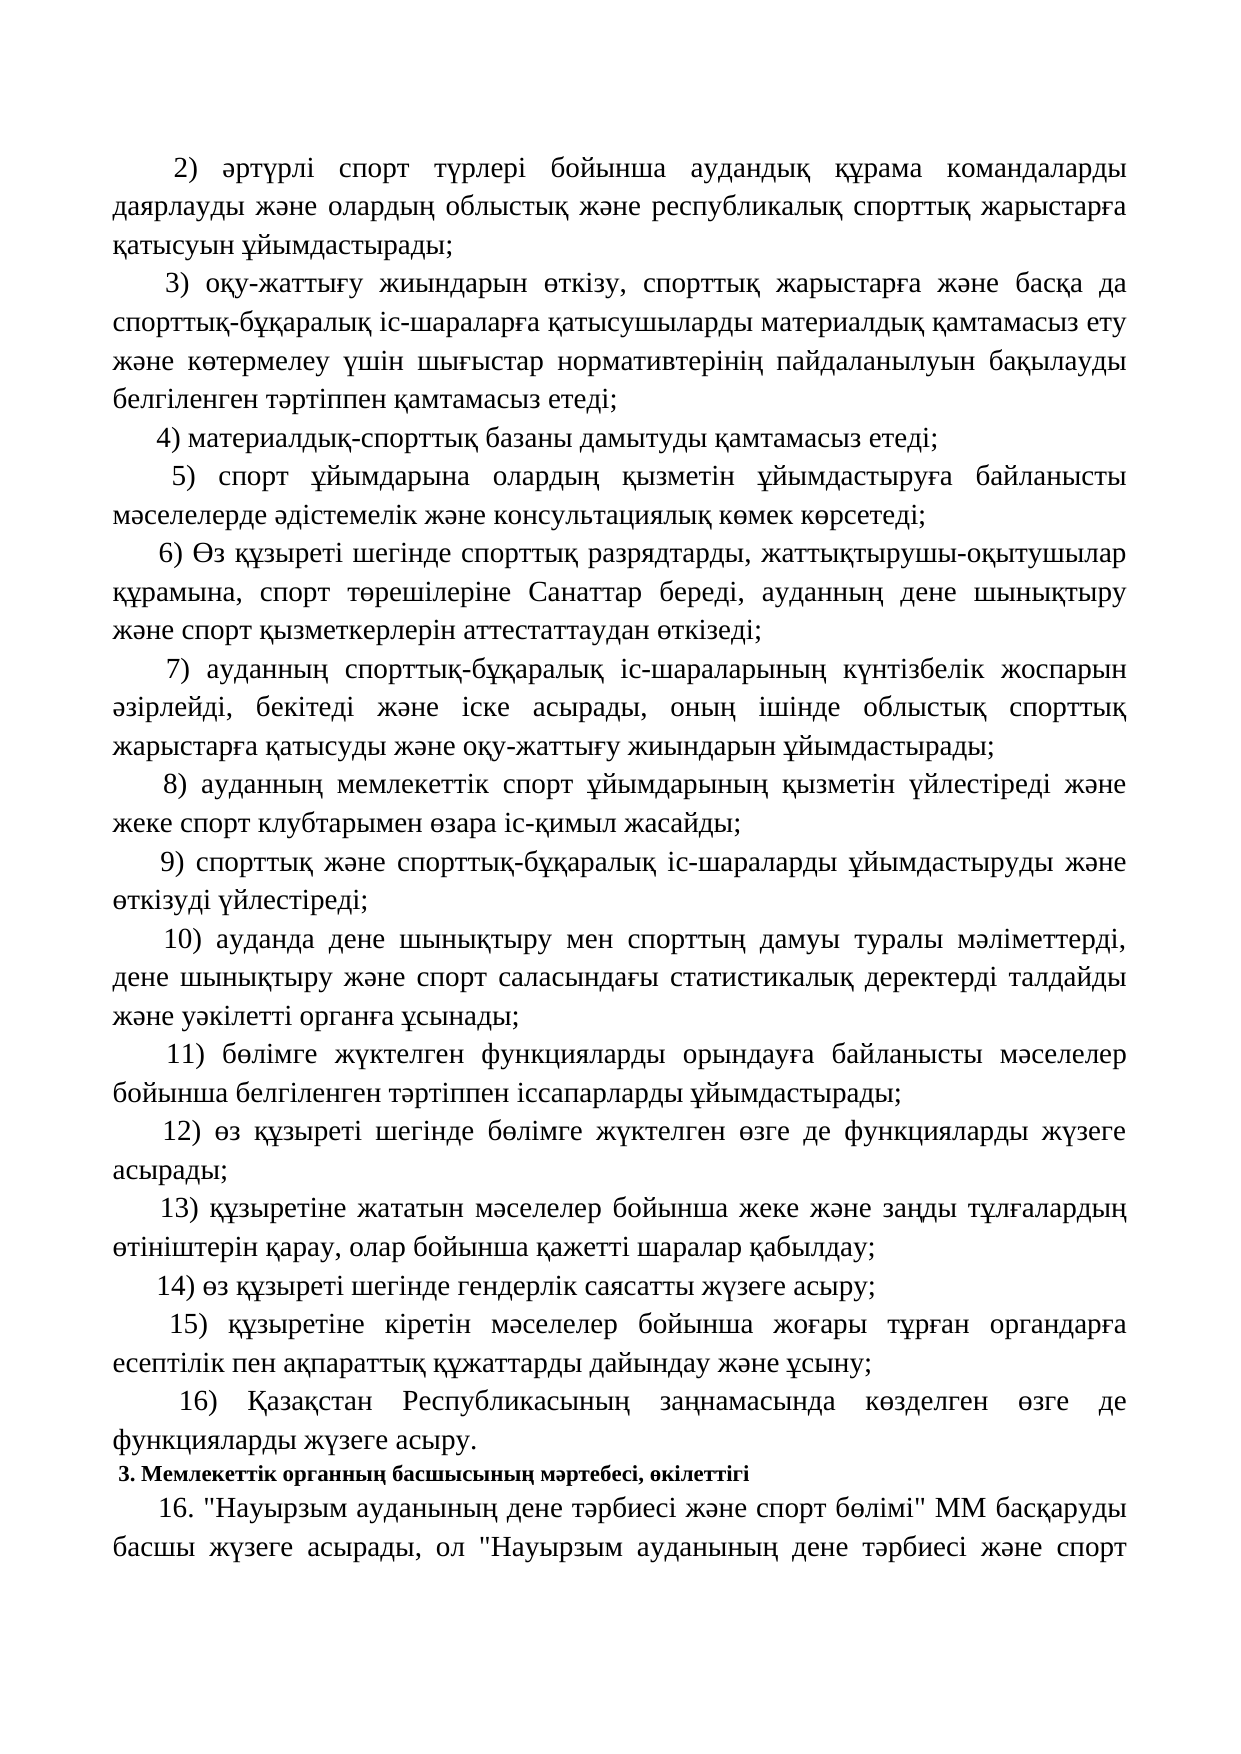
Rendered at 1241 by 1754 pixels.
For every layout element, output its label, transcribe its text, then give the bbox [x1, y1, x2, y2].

text 11) бөлімге жүктелген функцияларды орындауға байланысты мәселелер бойынша белгіленген тәртіппен іссапарларды ұйымдастырады; [112, 1036, 1128, 1108]
text 16) Қазақстан Республикасының заңнамасында көзделген өзге де функцияларды жүзеге асыру. [112, 1383, 1128, 1455]
text 3) оқу-жаттығу жиындарын өткізу, спорттық жарыстарға және басқа да спорттық-бұқаралық іс-шараларға қатысушыларды материалдық қамтамасыз ету және көтермелеу үшін шығыстар нормативтерінің пайдаланылуын бақылауды белгіленген тәртіппен қамтамасыз етеді; [112, 266, 1128, 415]
text 9) спорттық және спорттық-бұқаралық іс-шараларды ұйымдастыруды және өткізуді үйлестіреді; [112, 844, 1128, 916]
text 15) құзыретіне кіретін мәселелер бойынша жоғары тұрған органдарға есептілік пен ақпараттық құжаттарды дайындау және ұсыну; [112, 1306, 1128, 1378]
text 7) ауданның спорттық-бұқаралық іс-шараларының күнтізбелік жоспарын әзірлейді, бекітеді және іске асырады, оның ішінде облыстық спорттық жарыстарға қатысуды және оқу-жаттығу жиындарын ұйымдастырады; [112, 651, 1128, 762]
text 4) материалдық-спорттық базаны дамытуды қамтамасыз етеді; [112, 420, 1128, 453]
text 12) өз құзыреті шегінде бөлімге жүктелген өзге де функцияларды жүзеге асырады; [112, 1113, 1128, 1186]
text 14) өз құзыреті шегінде гендерлік саясатты жүзеге асыру; [112, 1268, 1128, 1301]
text 5) спорт ұйымдарына олардың қызметін ұйымдастыруға байланысты мәселелерде әдістемелік және консультациялық көмек көрсетеді; [112, 458, 1128, 530]
text 8) ауданның мемлекеттік спорт ұйымдарының қызметін үйлестіреді және жеке спорт клубтарымен өзара іс-қимыл жасайды; [112, 767, 1128, 839]
text 13) құзыретіне жататын мәселелер бойынша жеке және заңды тұлғалардың өтініштерін қарау, олар бойынша қажетті шаралар қабылдау; [112, 1191, 1128, 1263]
text 10) ауданда дене шынықтыру мен спорттың дамуы туралы мәліметтерді, дене шынықтыру және спорт саласындағы статистикалық деректерді талдайды және уәкілетті органға ұсынады; [112, 921, 1128, 1031]
text 6) Өз құзыреті шегінде спорттық разрядтарды, жаттықтырушы-оқытушылар құрамына, спорт төрешілеріне Санаттар береді, ауданның дене шынықтыру және спорт қызметкерлерін аттестаттаудан өткізеді; [112, 535, 1128, 646]
text 2) әртүрлі спорт түрлері бойынша аудандық құрама командаларды даярлауды және олардың облыстық және республикалық спорттық жарыстарға қатысуын ұйымдастырады; [112, 150, 1128, 261]
text 3. Мемлекеттік органның басшысының мәртебесі, өкілеттігі [112, 1460, 1128, 1487]
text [112, 1491, 1128, 1563]
